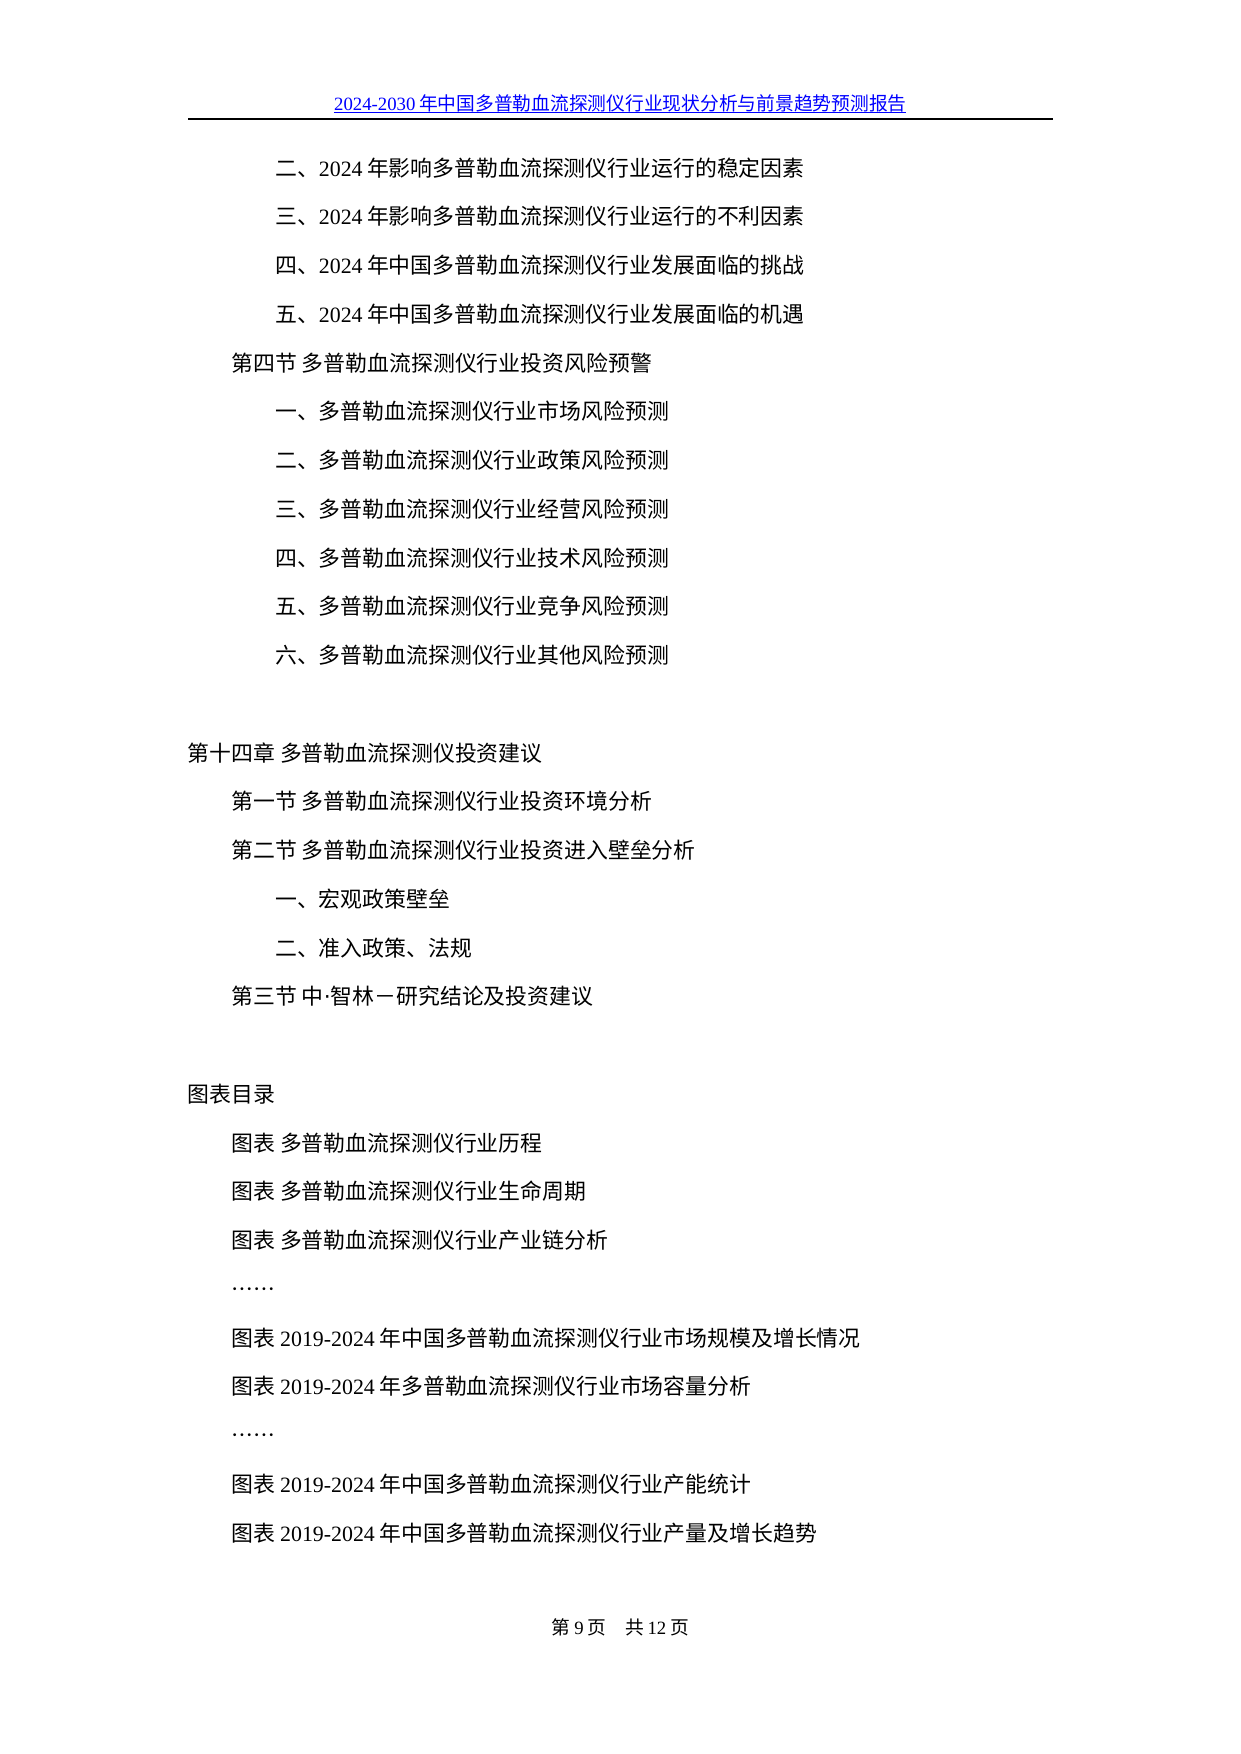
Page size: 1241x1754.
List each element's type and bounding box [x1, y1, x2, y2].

text [187, 150, 1053, 1548]
